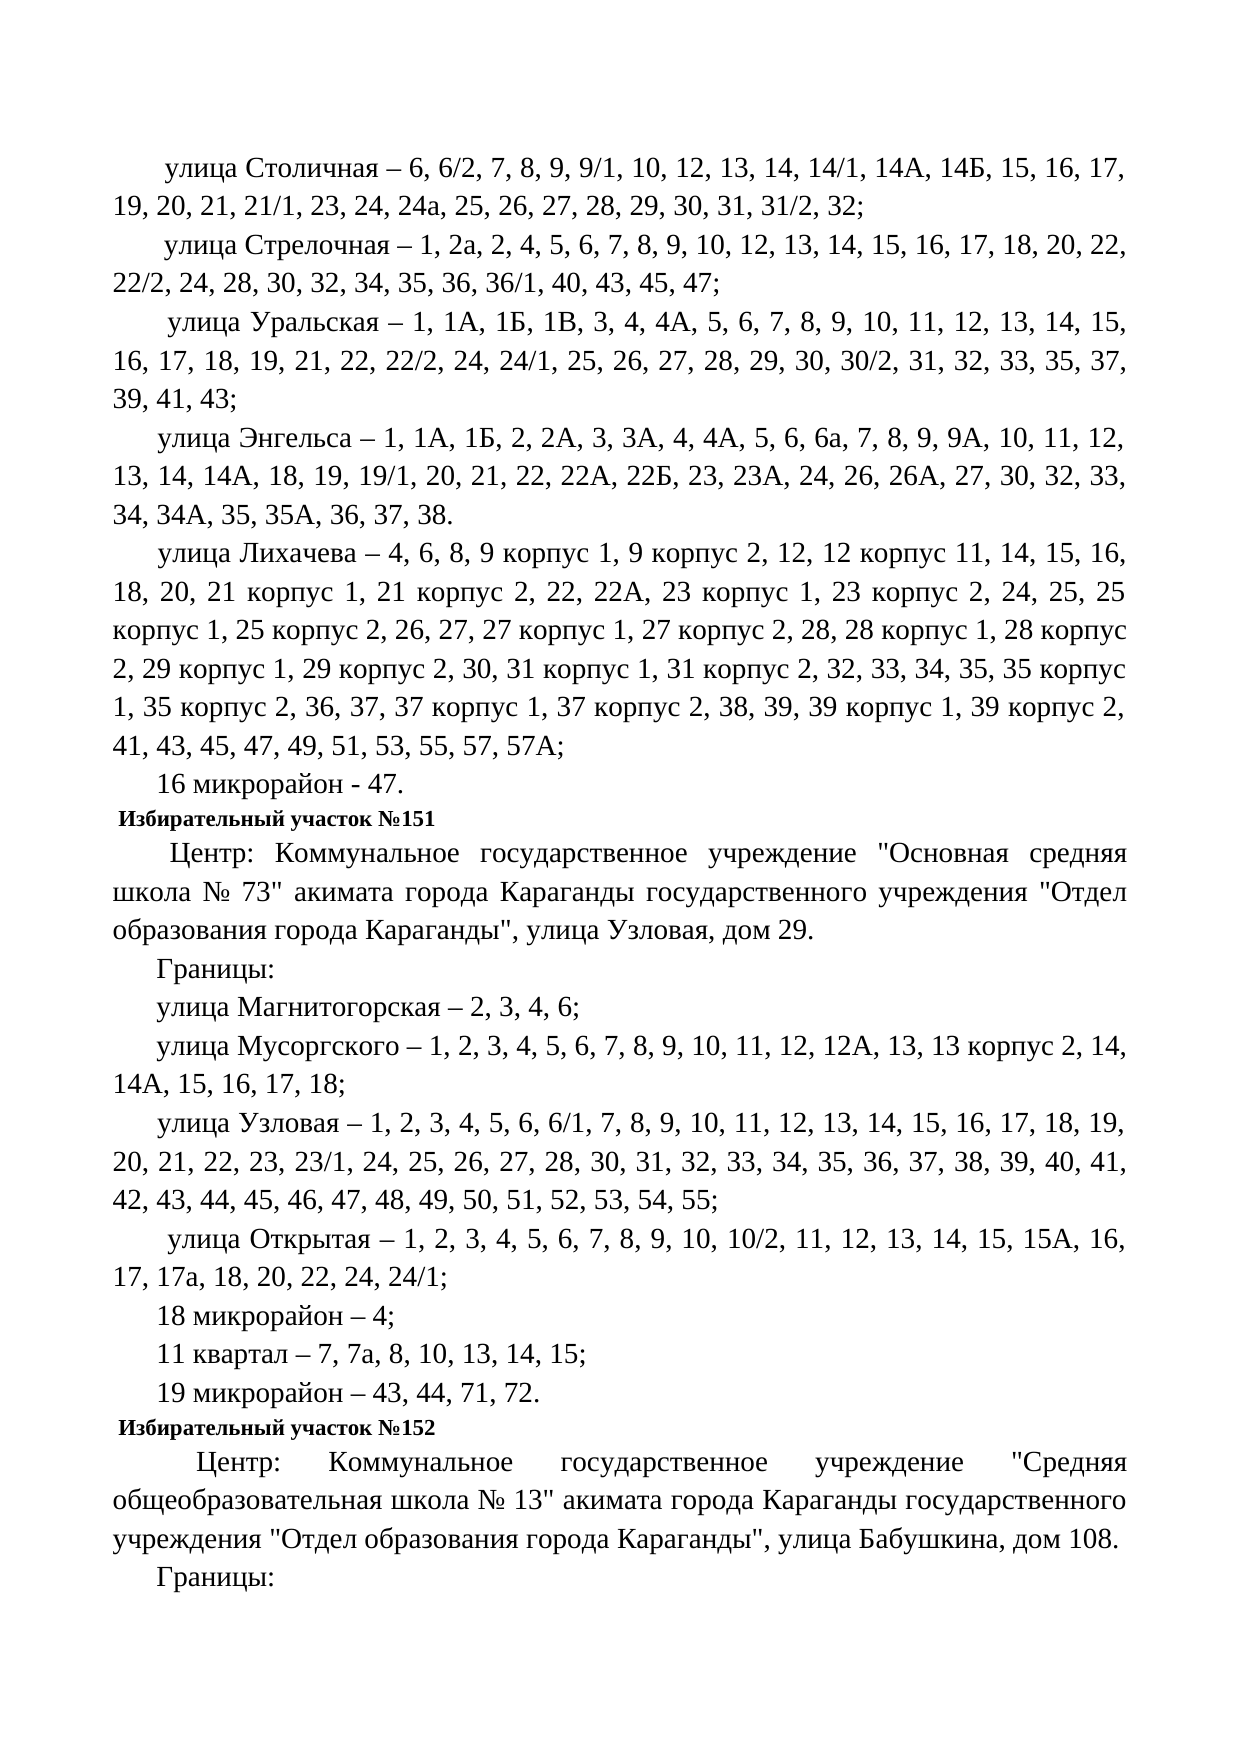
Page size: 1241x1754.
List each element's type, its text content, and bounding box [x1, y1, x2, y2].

text 11 квартал – 7, 7а, 8, 10, 13, 14, 15; [112, 1336, 1128, 1370]
text улица Энгельса – 1, 1А, 1Б, 2, 2А, 3, 3А, 4, 4А, 5, 6, 6а, 7, 8, 9, 9А, 10, 11, 12, 13, 14, 14А, 18, 19, 19/1, 20, 21, 22, 22А, 22Б, 23, 23А, 24, 26, 26А, 27, 30, 32, 33, 34, 34А, 35, 35А, 36, 37, 38. [112, 420, 1128, 530]
text Избирательный участок №151 [112, 805, 1128, 832]
text улица Открытая – 1, 2, 3, 4, 5, 6, 7, 8, 9, 10, 10/2, 11, 12, 13, 14, 15, 15А, 16, 17, 17а, 18, 20, 22, 24, 24/1; [112, 1221, 1128, 1293]
text улица Стрелочная – 1, 2а, 2, 4, 5, 6, 7, 8, 9, 10, 12, 13, 14, 15, 16, 17, 18, 20, 22, 22/2, 24, 28, 30, 32, 34, 35, 36, 36/1, 40, 43, 45, 47; [112, 227, 1128, 299]
text улица Магнитогорская – 2, 3, 4, 6; [112, 989, 1128, 1023]
text улица Узловая – 1, 2, 3, 4, 5, 6, 6/1, 7, 8, 9, 10, 11, 12, 13, 14, 15, 16, 17, 18, 19, 20, 21, 22, 23, 23/1, 24, 25, 26, 27, 28, 30, 31, 32, 33, 34, 35, 36, 37, 38, 39, 40, 41, 42, 43, 44, 45, 46, 47, 48, 49, 50, 51, 52, 53, 54, 55; [112, 1105, 1128, 1216]
text улица Уральская – 1, 1А, 1Б, 1В, 3, 4, 4А, 5, 6, 7, 8, 9, 10, 11, 12, 13, 14, 15, 16, 17, 18, 19, 21, 22, 22/2, 24, 24/1, 25, 26, 27, 28, 29, 30, 30/2, 31, 32, 33, 35, 37, 39, 41, 43; [112, 304, 1128, 415]
text 19 микрорайон – 43, 44, 71, 72. [112, 1375, 1128, 1408]
text Центр: Коммунальное государственное учреждение "Основная средняя школа № 73" акимата города Караганды государственного учреждения "Отдел образования города Караганды", улица Узловая, дом 29. [112, 835, 1128, 946]
text 16 микрорайон - 47. [112, 767, 1128, 800]
text Границы: [112, 951, 1128, 984]
text Избирательный участок №152 [112, 1413, 1128, 1440]
text улица Лихачева – 4, 6, 8, 9 корпус 1, 9 корпус 2, 12, 12 корпус 11, 14, 15, 16, 18, 20, 21 корпус 1, 21 корпус 2, 22, 22А, 23 корпус 1, 23 корпус 2, 24, 25, 25 корпус 1, 25 корпус 2, 26, 27, 27 корпус 1, 27 корпус 2, 28, 28 корпус 1, 28 корпус 2, 29 корпус 1, 29 корпус 2, 30, 31 корпус 1, 31 корпус 2, 32, 33, 34, 35, 35 корпус 1, 35 корпус 2, 36, 37, 37 корпус 1, 37 корпус 2, 38, 39, 39 корпус 1, 39 корпус 2, 41, 43, 45, 47, 49, 51, 53, 55, 57, 57А; [112, 535, 1128, 762]
text улица Мусоргского – 1, 2, 3, 4, 5, 6, 7, 8, 9, 10, 11, 12, 12А, 13, 13 корпус 2, 14, 14А, 15, 16, 17, 18; [112, 1028, 1128, 1100]
text улица Столичная – 6, 6/2, 7, 8, 9, 9/1, 10, 12, 13, 14, 14/1, 14А, 14Б, 15, 16, 17, 19, 20, 21, 21/1, 23, 24, 24а, 25, 26, 27, 28, 29, 30, 31, 31/2, 32; [112, 150, 1128, 222]
text Центр: Коммунальное государственное учреждение "Средняя общеобразовательная школа № 13" акимата города Караганды государственного учреждения "Отдел образования города Караганды", улица Бабушкина, дом 108. [112, 1444, 1128, 1554]
text Границы: [112, 1559, 1128, 1593]
text 18 микрорайон – 4; [112, 1298, 1128, 1331]
